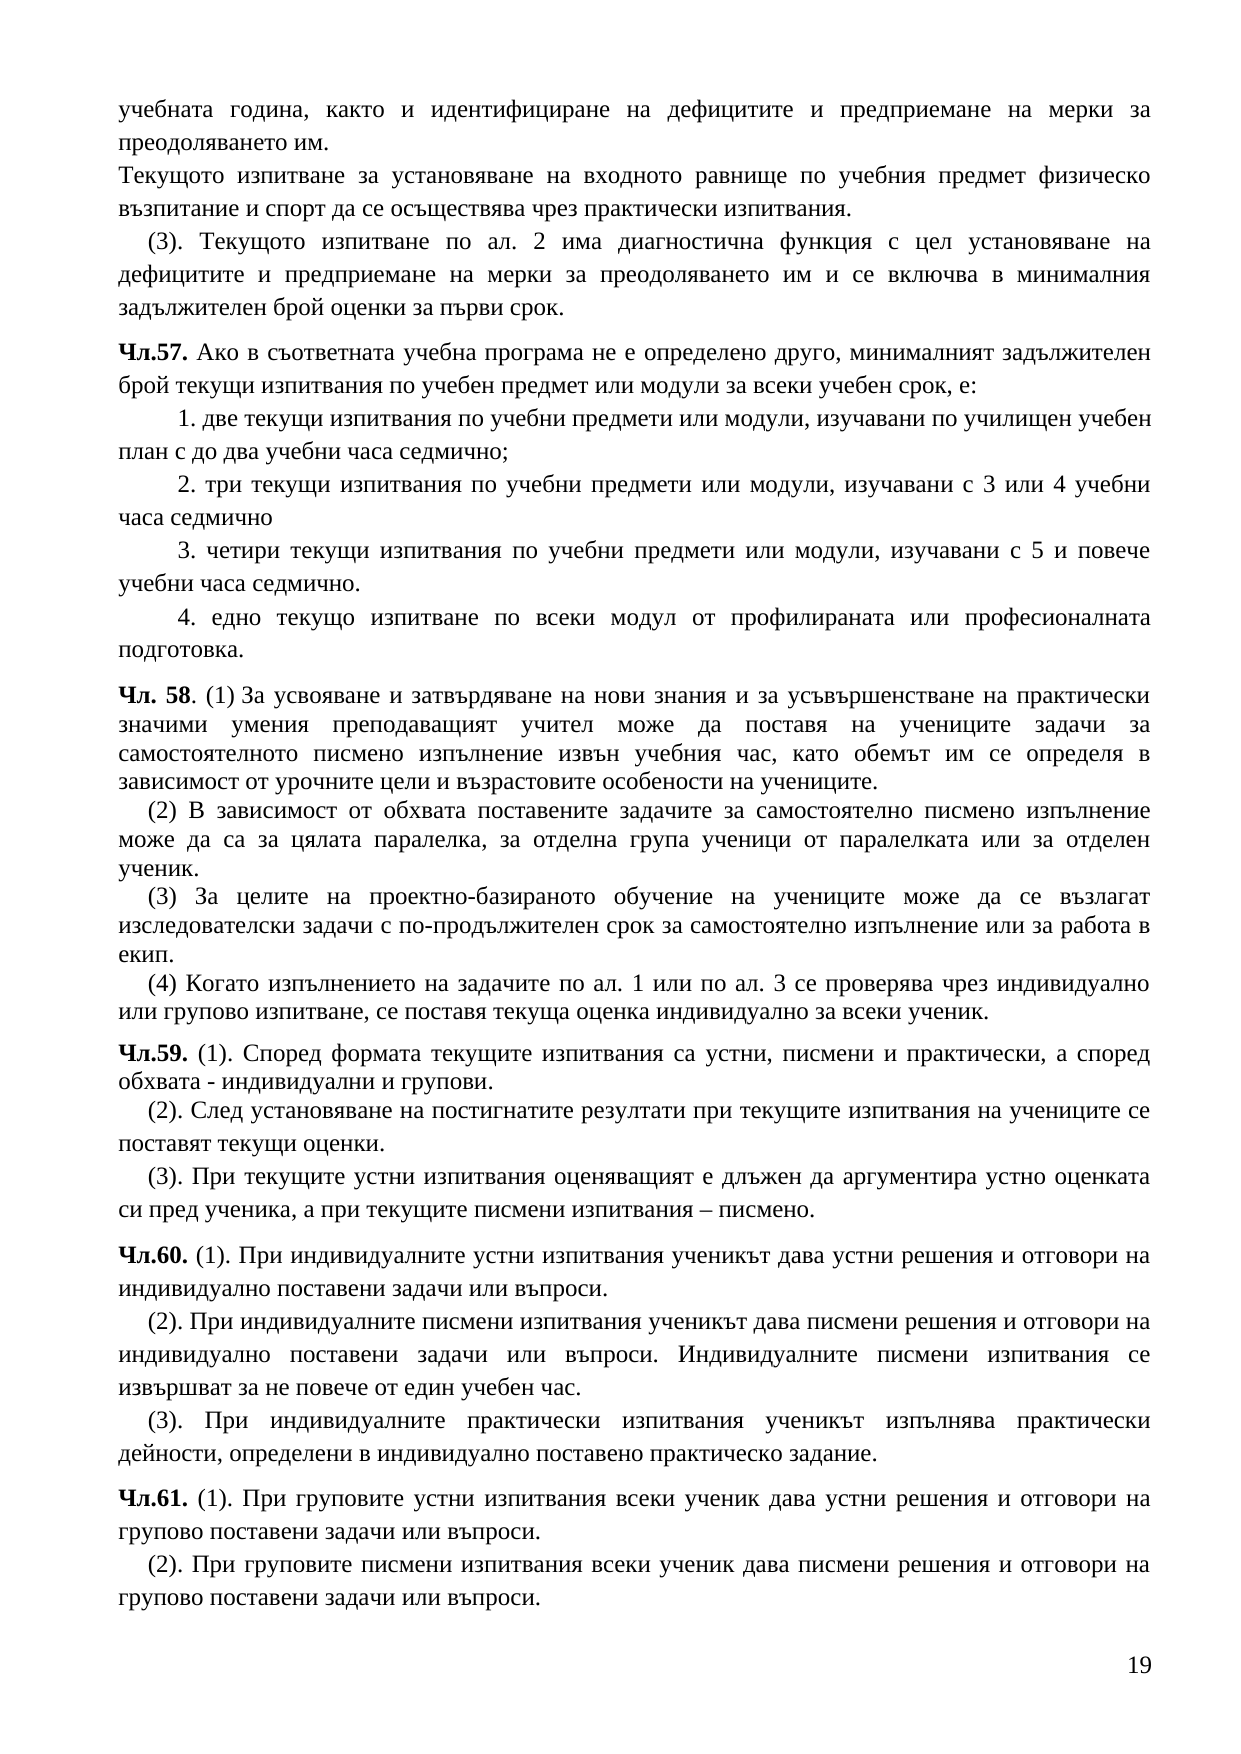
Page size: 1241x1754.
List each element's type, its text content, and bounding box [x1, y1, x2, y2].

text (4) Когато изпълнението на задачите по ал. 1 или по ал. 3 се проверява чрез индивидуално или групово изпитване, се поставя текуща оценка индивидуално за всеки ученик. [118, 968, 1152, 1025]
text (2). При индивидуалните писмени изпитвания ученикът дава писмени решения и отговори на индивидуално поставени задачи или въпроси. Индивидуалните писмени изпитвания се извършват за не повече от един учебен час. [118, 1306, 1152, 1401]
text (3). При индивидуалните практически изпитвания ученикът изпълнява практически дейности, определени в индивидуално поставено практическо задание. [118, 1405, 1152, 1467]
text Чл.61. (1). При груповите устни изпитвания всеки ученик дава устни решения и отговори на групово поставени задачи или въпроси. [118, 1483, 1152, 1545]
text (2) В зависимост от обхвата поставените задачите за самостоятелно писмено изпълнение може да са за цялата паралелка, за отделна група ученици от паралелката или за отделен ученик. [118, 795, 1152, 881]
text (2). При груповите писмени изпитвания всеки ученик дава писмени решения и отговори на групово поставени задачи или въпроси. [118, 1549, 1152, 1611]
text (2). След установяване на постигнатите резултати при текущите изпитвания на учениците се поставят текущи оценки. [118, 1095, 1152, 1157]
text Чл. 58. (1) За усвояване и затвърдяване на нови знания и за усъвършенстване на практически значими умения преподаващият учител може да поставя на учениците задачи за самостоятелното писмено изпълнение извън учебния час, като обемът им се определя в зависимост от урочните цели и възрастовите особености на учениците. [118, 680, 1152, 795]
text 3. четири текущи изпитвания по учебни предмети или модули, изучавани с 5 и повече учебни часа седмично. [118, 536, 1152, 597]
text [118, 122, 1152, 156]
text (3). При текущите устни изпитвания оценяващият е длъжен да аргументира устно оценката си пред ученика, а при текущите писмени изпитвания – писмено. [118, 1161, 1152, 1223]
text (3) За целите на проектно-базираното обучение на учениците може да се възлагат изследователски задачи с по-продължителен срок за самостоятелно изпълнение или за работа в екип. [118, 881, 1152, 968]
text Чл.57. Ако в съответната учебна програма не е определено друго, минималният задължителен брой текущи изпитвания по учебен предмет или модули за всеки учебен срок, е: [118, 337, 1152, 399]
text (3). Текущото изпитване по ал. 2 има диагностична функция с цел установяване на дефицитите и предприемане на мерки за преодоляването им и се включва в минималния задължителен брой оценки за първи срок. [118, 226, 1152, 321]
text 2. три текущи изпитвания по учебни предмети или модули, изучавани с 3 или 4 учебни часа седмично [118, 469, 1152, 531]
text Чл.60. (1). При индивидуалните устни изпитвания ученикът дава устни решения и отговори на индивидуално поставени задачи или въпроси. [118, 1240, 1152, 1301]
text 1. две текущи изпитвания по учебни предмети или модули, изучавани по училищен учебен план с до два учебни часа седмично; [118, 403, 1152, 465]
text Текущото изпитване за установяване на входното равнище по учебния предмет физическо възпитание и спорт да се осъществява чрез практически изпитвания. [118, 188, 1152, 222]
text Чл.59. (1). Според формата текущите изпитвания са устни, писмени и практически, а според обхвата - индивидуални и групови. [118, 1038, 1152, 1095]
text 4. едно текущо изпитване по всеки модул от профилираната или професионалната подготовка. [118, 602, 1152, 663]
